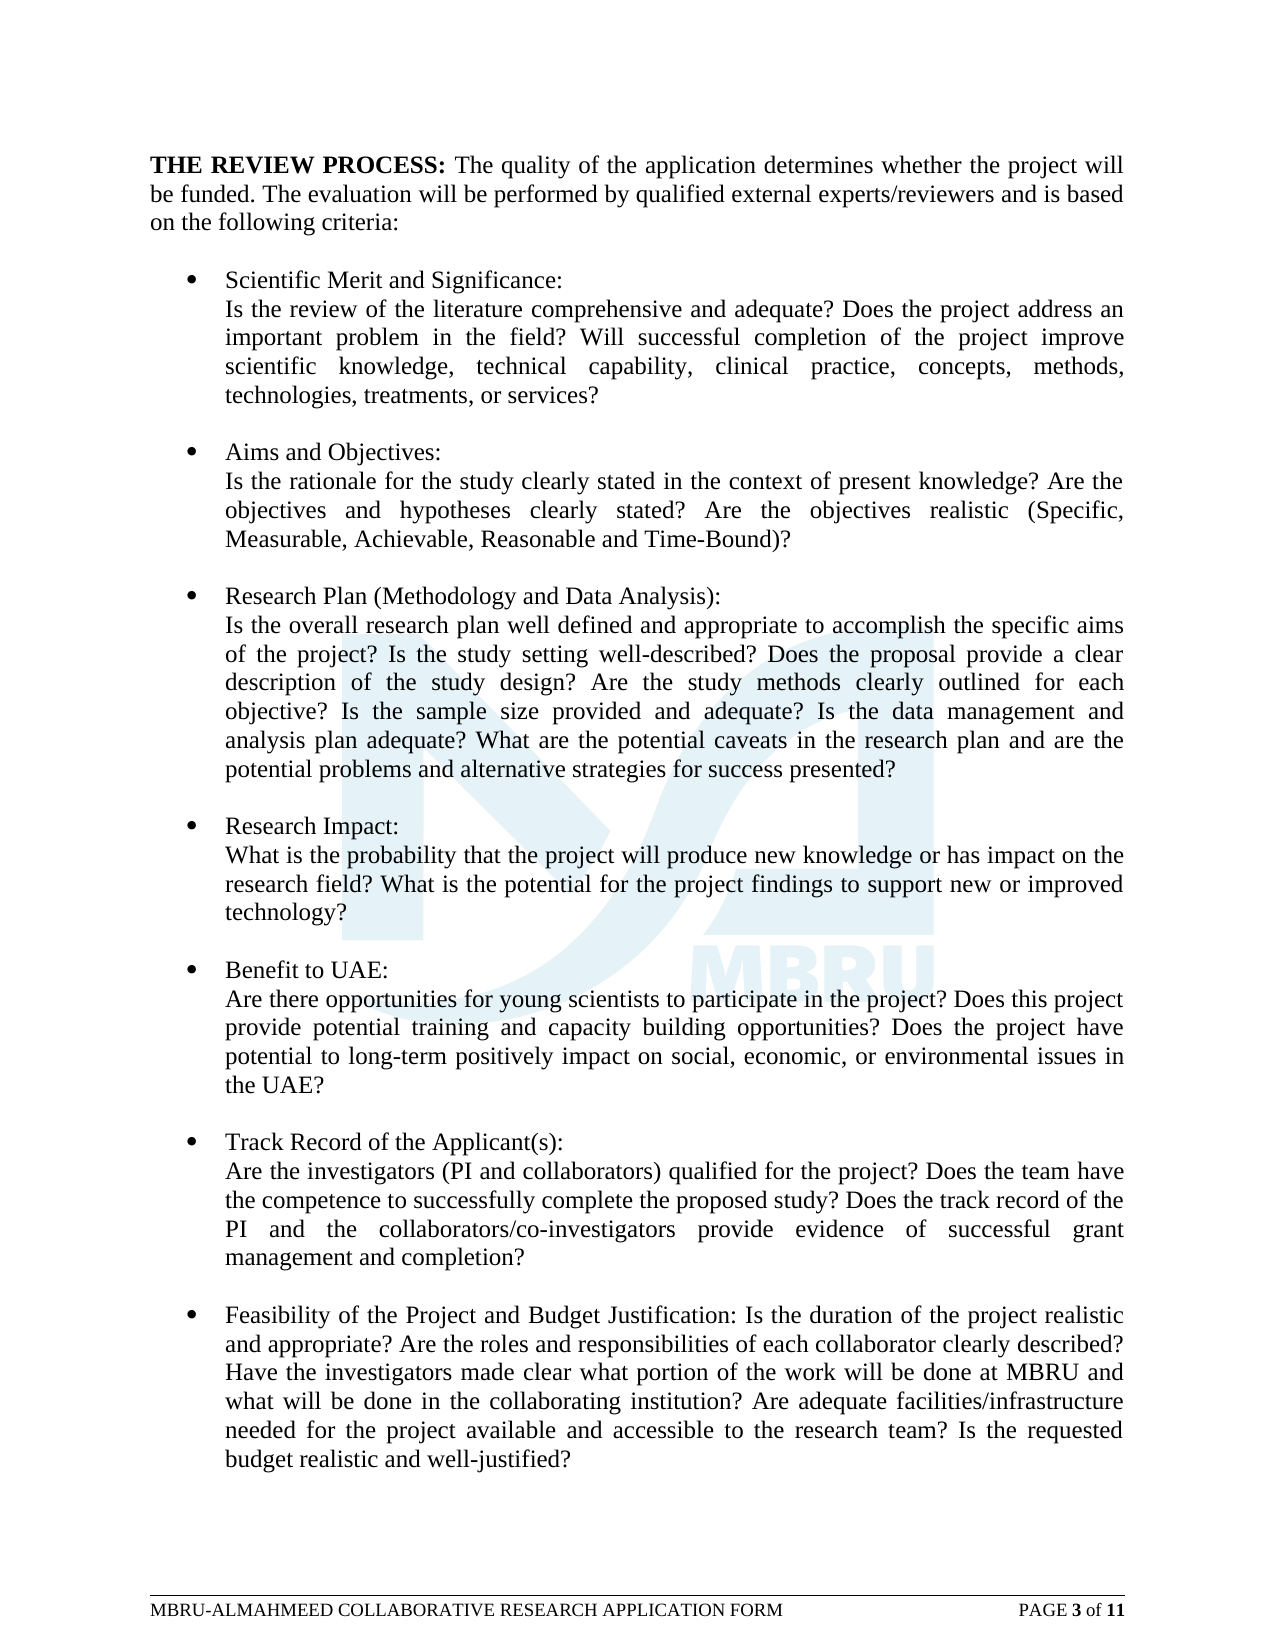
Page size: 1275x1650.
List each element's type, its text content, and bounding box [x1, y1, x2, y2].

text What is the probability that the project will produce new knowledge or has impact on the research field? What is the potential for the project findings to support new or improved technology? [225, 840, 1125, 926]
list Feasibility of the Project and Budget Justification: Is the duration of the project realistic and appropriate? Are the roles and responsibilities of each collaborator clearly described? Have the investigators made clear what portion of the work will be done at MBRU and what will be done in the collaborating institution? Are adequate facilities/infrastructure needed for the project available and accessible to the research team? Is the requested budget realistic and well-justified? [187, 1300, 1125, 1472]
text Is the overall research plan well defined and appropriate to accomplish the specific aims of the project? Is the study setting well-described? Does the proposal provide a clear description of the study design? Are the study methods clearly outlined for each objective? Is the sample size provided and adequate? Is the data management and analysis plan adequate? What are the potential caveats in the research plan and are the potential problems and alternative strategies for success presented? [225, 610, 1125, 782]
text Are the investigators (PI and collaborators) qualified for the project? Does the team have the competence to successfully complete the proposed study? Does the track record of the PI and the collaborators/co-investigators provide evidence of successful grant management and completion? [225, 1156, 1125, 1271]
text Is the rationale for the study clearly stated in the context of present knowledge? Are the objectives and hypotheses clearly stated? Are the objectives realistic (Specific, Measurable, Achievable, Reasonable and Time-Bound)? [225, 466, 1125, 552]
picture [0, 0, 1275, 1650]
text Is the review of the literature comprehensive and adequate? Does the project address an important problem in the field? Will successful completion of the project improve scientific knowledge, technical capability, clinical practice, concepts, methods, technologies, treatments, or services? [225, 294, 1125, 409]
list Aims and Objectives: [187, 437, 1125, 466]
text Are there opportunities for young scientists to participate in the project? Does this project provide potential training and capacity building opportunities? Does the project have potential to long-term positively impact on social, economic, or environmental issues in the UAE? [225, 984, 1125, 1099]
list Research Impact: [187, 811, 1125, 840]
list Research Plan (Methodology and Data Analysis): [187, 581, 1125, 610]
text THE REVIEW PROCESS: The quality of the application determines whether the project will be funded. The evaluation will be performed by qualified external experts/reviewers and is based on the following criteria: [150, 150, 1125, 236]
list Benefit to UAE: [187, 955, 1125, 984]
list Scientific Merit and Significance: [187, 265, 1125, 294]
list Track Record of the Applicant(s): [187, 1127, 1125, 1156]
